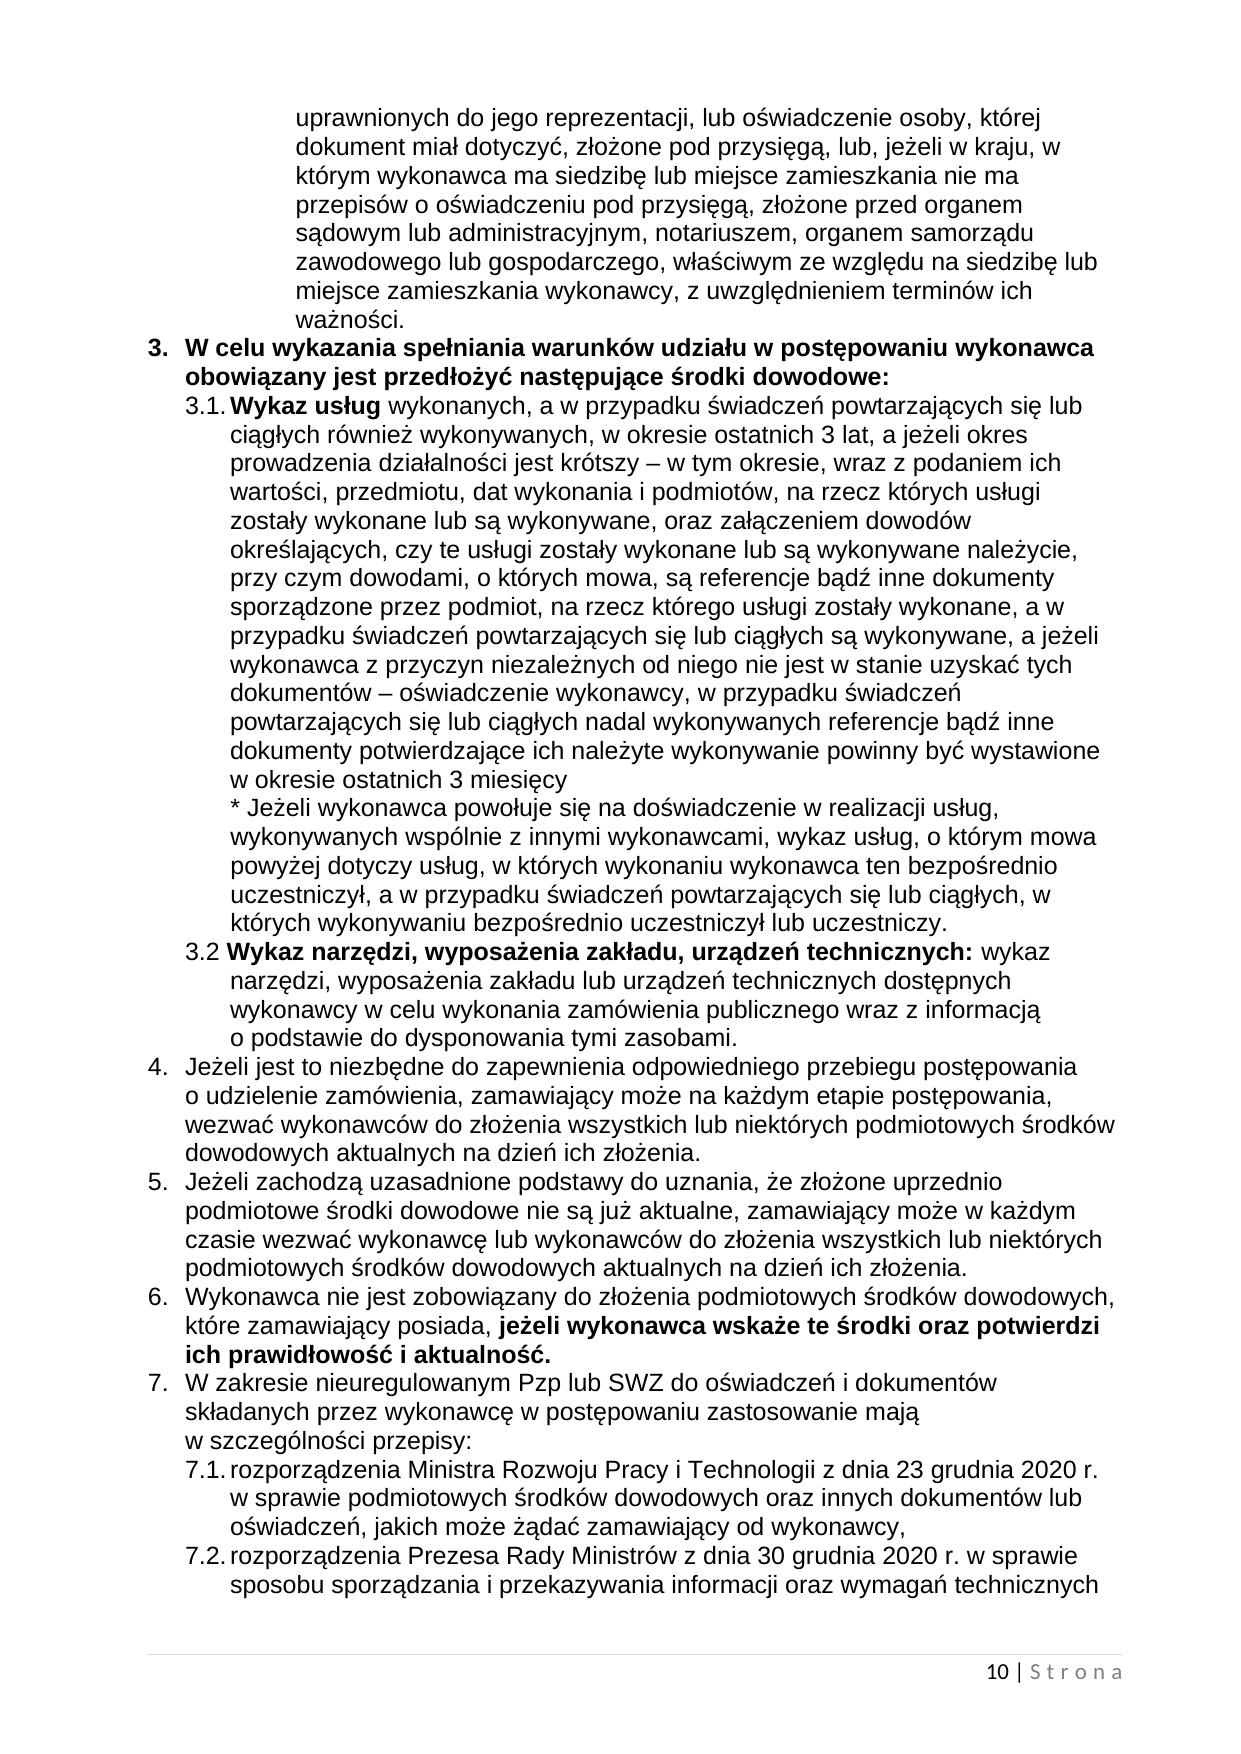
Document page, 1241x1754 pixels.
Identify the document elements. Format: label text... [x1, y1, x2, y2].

list * Jeżeli wykonawca powołuje się na doświadczenie w realizacji usług, wykonywanych wspólnie z innymi wykonawcami, wykaz usług, o którym mowa powyżej dotyczy usług, w których wykonaniu wykonawca ten bezpośrednio uczestniczył, a w przypadku świadczeń powtarzających się lub ciągłych, w których wykonywaniu bezpośrednio uczestniczył lub uczestniczy. [230, 793, 1122, 937]
list Wykaz usług wykonanych, a w przypadku świadczeń powtarzających się lub ciągłych również wykonywanych, w okresie ostatnich 3 lat, a jeżeli okres prowadzenia działalności jest krótszy – w tym okresie, wraz z podaniem ich wartości, przedmiotu, dat wykonania i podmiotów, na rzecz których usługi zostały wykonane lub są wykonywane, oraz załączeniem dowodów określających, czy te usługi zostały wykonane lub są wykonywane należycie, przy czym dowodami, o których mowa, są referencje bądź inne dokumenty sporządzone przez podmiot, na rzecz którego usługi zostały wykonane, a w przypadku świadczeń powtarzających się lub ciągłych są wykonywane, a jeżeli wykonawca z przyczyn niezależnych od niego nie jest w stanie uzyskać tych dokumentów – oświadczenie wykonawcy, w przypadku świadczeń powtarzających się lub ciągłych nadal wykonywanych referencje bądź inne dokumenty potwierdzające ich należyte wykonywanie powinny być wystawione w okresie ostatnich 3 miesięcy [185, 391, 1122, 793]
list Jeżeli zachodzą uzasadnione podstawy do uznania, że złożone uprzednio podmiotowe środki dowodowe nie są już aktualne, zamawiający może w każdym czasie wezwać wykonawcę lub wykonawców do złożenia wszystkich lub niektórych podmiotowych środków dowodowych aktualnych na dzień ich złożenia. [148, 1167, 1122, 1282]
list W zakresie nieuregulowanym Pzp lub SWZ do oświadczeń i dokumentów składanych przez wykonawcę w postępowaniu zastosowanie mają w szczególności przepisy: [148, 1368, 1122, 1455]
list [185, 1541, 1122, 1598]
list W celu wykazania spełniania warunków udziału w postępowaniu wykonawca obowiązany jest przedłożyć następujące środki dowodowe: [148, 333, 1122, 391]
list Jeżeli jest to niezbędne do zapewnienia odpowiedniego przebiegu postępowania o udzielenie zamówienia, zamawiający może na każdym etapie postępowania, wezwać wykonawców do złożenia wszystkich lub niektórych podmiotowych środków dowodowych aktualnych na dzień ich złożenia. [148, 1052, 1122, 1167]
list Wykonawca nie jest zobowiązany do złożenia podmiotowych środków dowodowych, które zamawiający posiada, jeżeli wykonawca wskaże te środki oraz potwierdzi ich prawidłowość i aktualność. [148, 1282, 1122, 1368]
list 3.2 Wykaz narzędzi, wyposażenia zakładu, urządzeń technicznych: wykaz narzędzi, wyposażenia zakładu lub urządzeń technicznych dostępnych wykonawcy w celu wykonania zamówienia publicznego wraz z informacją o podstawie do dysponowania tymi zasobami. [185, 937, 1122, 1052]
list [221, 103, 1122, 333]
list rozporządzenia Ministra Rozwoju Pracy i Technologii z dnia 23 grudnia 2020 r. w sprawie podmiotowych środków dowodowych oraz innych dokumentów lub oświadczeń, jakich może żądać zamawiający od wykonawcy, [185, 1455, 1122, 1541]
